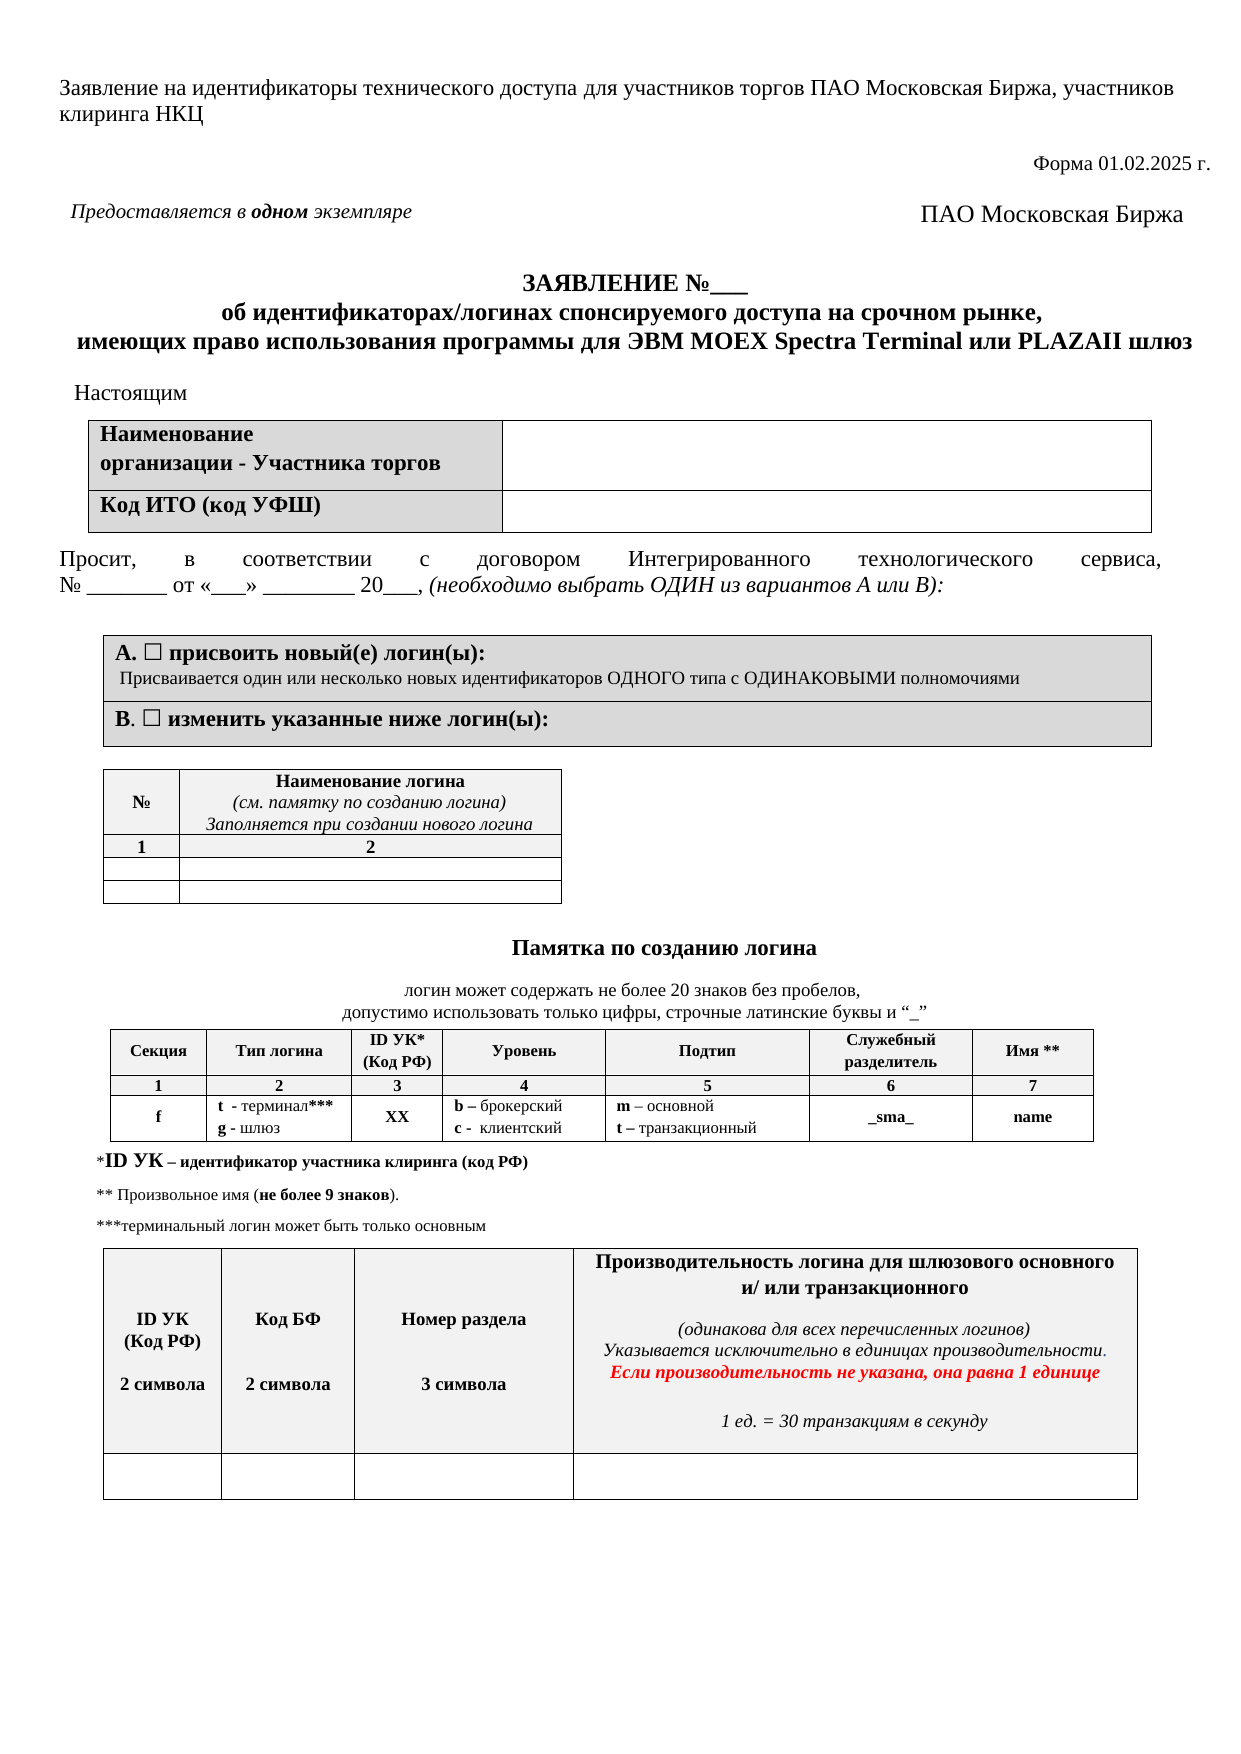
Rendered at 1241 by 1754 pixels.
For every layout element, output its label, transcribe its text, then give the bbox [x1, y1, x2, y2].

table_cell 1 [111, 1076, 206, 1095]
table_cell name [973, 1096, 1093, 1141]
table_cell [180, 881, 561, 903]
table_cell f [111, 1096, 206, 1141]
table_header Производительность логина для шлюзового основного и/ или транзакционного (одинакова для всех перечисленных логинов) Указывается исключительно в единицах производительности. Если производительность не указана, она равна 1 единице 1 ед. = 30 транзакциям в секунду [574, 1249, 1137, 1453]
text Форма 01.02.2025 г. [59, 151, 1211, 175]
table_cell 2 [207, 1076, 351, 1095]
table_header Секция [111, 1030, 206, 1074]
table_cell [355, 1454, 573, 1499]
table_cell m – основной t – транзакционный [606, 1096, 809, 1141]
table_header Подтип [606, 1030, 809, 1074]
table_cell 7 [973, 1076, 1093, 1095]
table_header Уровень [443, 1030, 605, 1074]
table_cell Код ИТО (код УФШ) [89, 491, 502, 532]
table_cell 1 [104, 835, 179, 857]
text логин может содержать не более 20 знаков без пробелов, допустимо использовать только цифры, строчные латинские буквы и “_” [59, 979, 1211, 1022]
text ** Произвольное имя (не более 9 знаков). [96, 1184, 1211, 1204]
table_cell 5 [606, 1076, 809, 1095]
table_cell 4 [443, 1076, 605, 1095]
table_header № [104, 770, 179, 834]
table_header Код БФ 2 символа [222, 1249, 354, 1453]
table_header [503, 421, 1151, 490]
table_cell [222, 1454, 354, 1499]
text Памятка по созданию логина [118, 934, 1211, 960]
text Просит, в соответствии с договором Интегрированного технологического сервиса, № _______ от «___» ________ 20___, (необходимо выбрать ОДИН из вариантов А или В): [59, 545, 1211, 598]
table_cell [574, 1454, 1137, 1499]
table_header ID УК (Код РФ) 2 символа [104, 1249, 221, 1453]
table_header Предоставляется в одном экземпляре [59, 199, 627, 227]
table_header Наименование логина (см. памятку по созданию логина) Заполняется при создании нового логина [180, 770, 561, 834]
table_cell [104, 858, 179, 880]
table_header Номер раздела 3 символа [355, 1249, 573, 1453]
table_header Служебный разделитель [810, 1030, 972, 1074]
table_header ID УК* (Код РФ) [352, 1030, 442, 1074]
table_cell 3 [352, 1076, 442, 1095]
table_cell [503, 491, 1151, 532]
table_header А. присвоить новый(е) логин(ы): Присваивается один или несколько новых идентификаторов ОДНОГО типа с ОДИНАКОВЫМИ полномочиями [104, 636, 1151, 701]
table_cell _sma_ [810, 1096, 972, 1141]
table_cell [104, 881, 179, 903]
table_header Наименование организации - Участника торгов [89, 421, 502, 490]
table_header Тип логина [207, 1030, 351, 1074]
text об идентификаторах/логинах спонсируемого доступа на срочном рынке, имеющих право использования программы для ЭВМ MOEX Spectra Terminal или PLAZAII шлюз [59, 297, 1211, 354]
text Настоящим [74, 378, 1211, 405]
table_cell b – брокерский c - клиентский [443, 1096, 605, 1141]
table_header ПАО Московская Биржа [627, 199, 1195, 227]
text ЗАЯВЛЕНИЕ №___ [59, 268, 1211, 297]
table_cell 6 [810, 1076, 972, 1095]
table_cell t - терминал*** g - шлюз [207, 1096, 351, 1141]
table_cell В. изменить указанные ниже логин(ы): [104, 702, 1151, 746]
text ***терминальный логин может быть только основным [96, 1216, 1211, 1235]
text *ID УК – идентификатор участника клиринга (код РФ) [96, 1148, 1211, 1172]
table_cell [180, 858, 561, 880]
table_cell ХХ [352, 1096, 442, 1141]
table_header Имя ** [973, 1030, 1093, 1074]
table_cell [104, 1454, 221, 1499]
table_cell 2 [180, 835, 561, 857]
